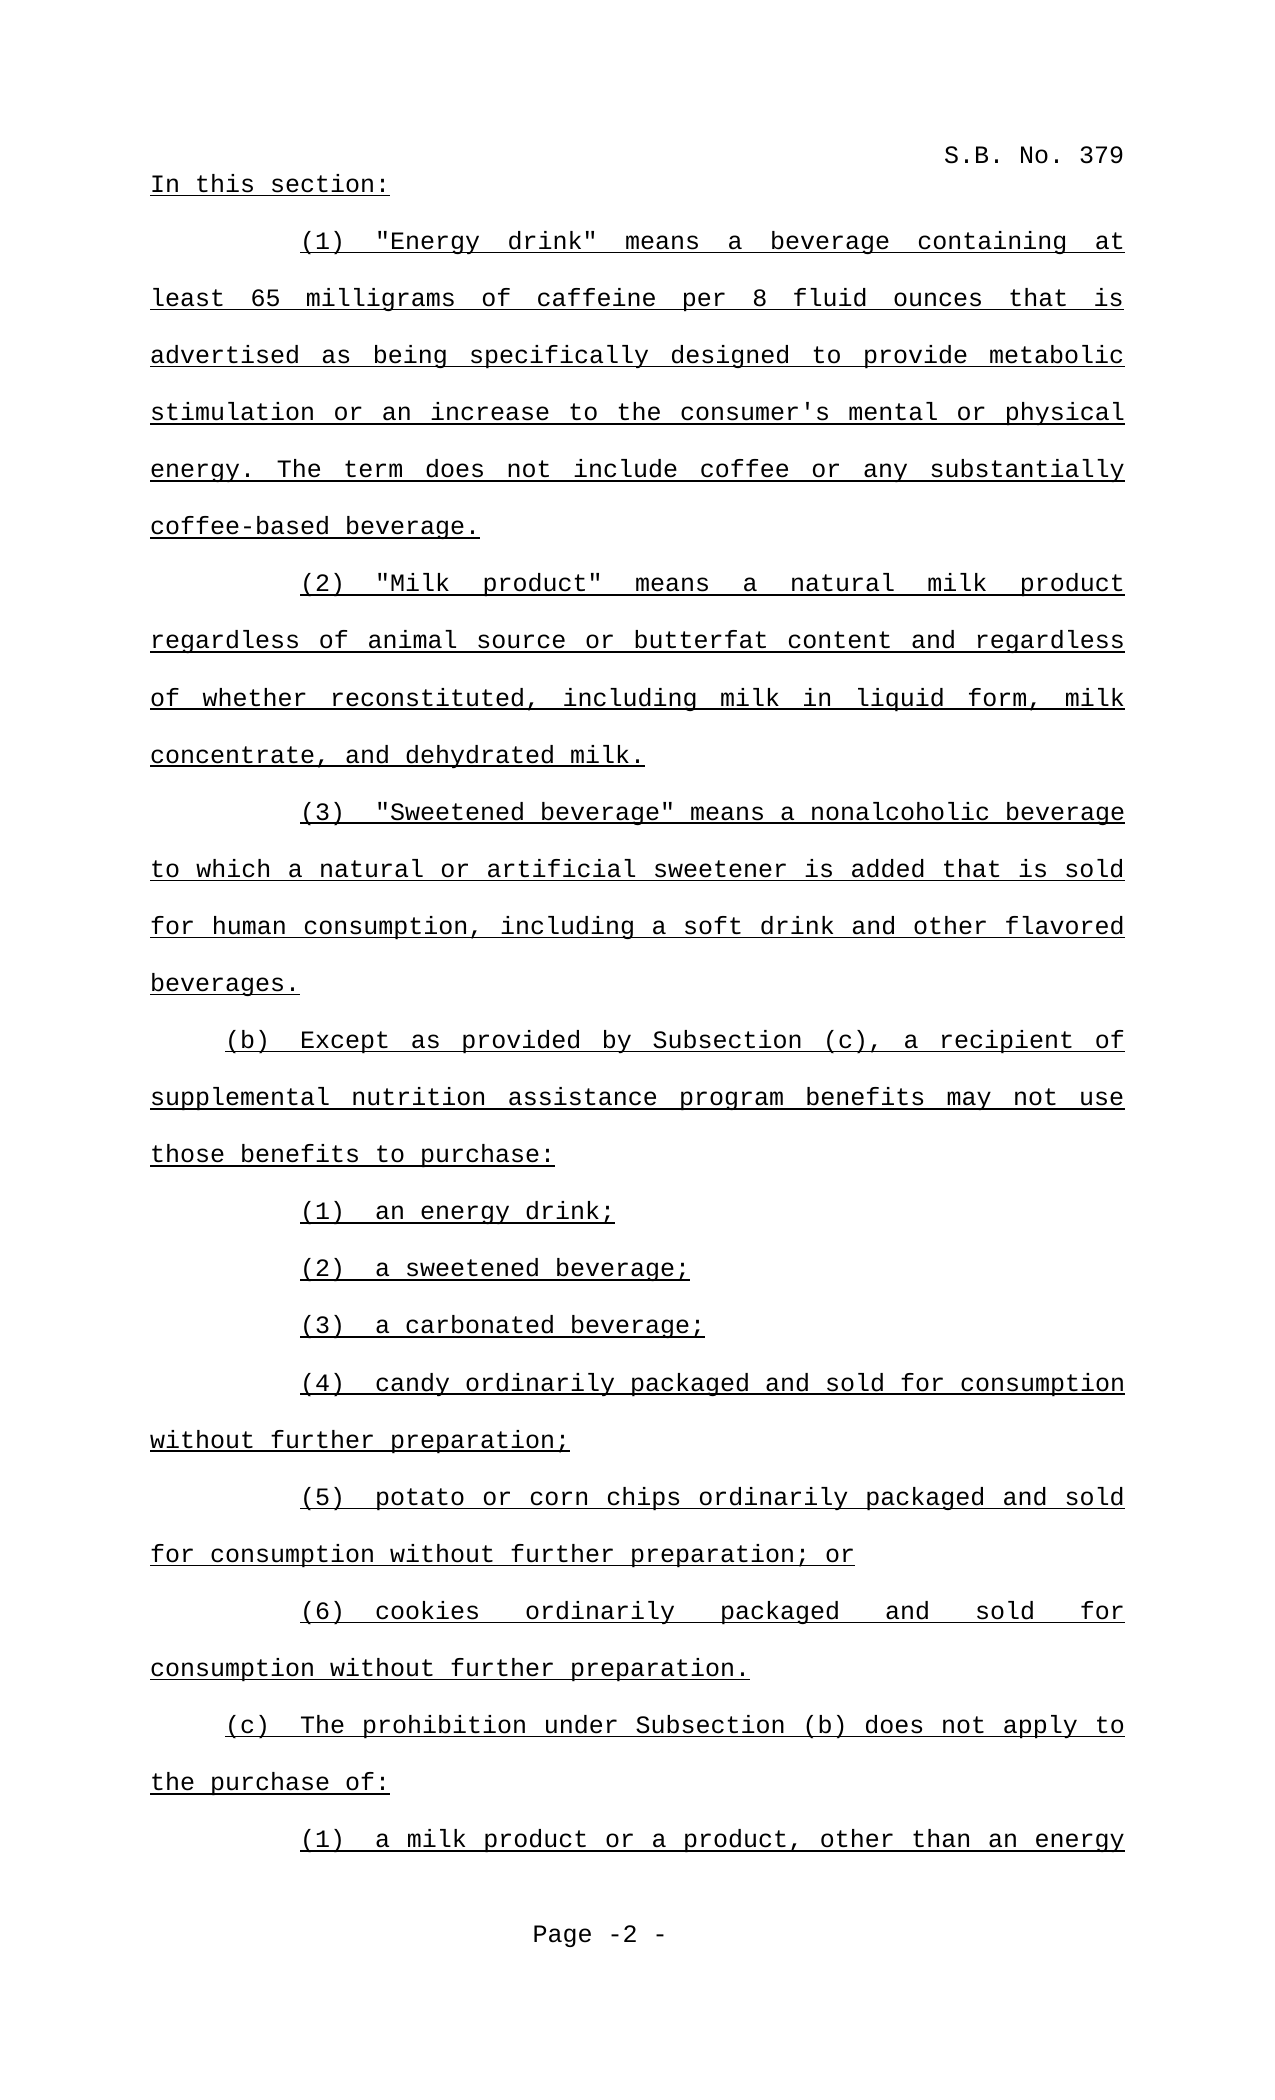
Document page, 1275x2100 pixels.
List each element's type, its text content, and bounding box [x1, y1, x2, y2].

text (1) "Energy drink" means a beverage containing at least 65 milligrams of caffeine per 8 fluid ounces that is advertised as being specifically designed to provide metabolic stimulation or an increase to the consumer's mental or physical energy. The term does not include coffee or any substantially coffee-based beverage. [150, 482, 1125, 542]
text (1) "Energy drink" means a beverage containing at least 65 milligrams of caffeine per 8 fluid ounces that is advertised as being specifically designed to provide metabolic stimulation or an increase to the consumer's mental or physical energy. The term does not include coffee or any substantially coffee-based beverage. [150, 425, 1125, 480]
text (b) Except as provided by Subsection (c), a recipient of supplemental nutrition assistance program benefits may not use those benefits to purchase: [150, 1027, 1125, 1108]
text (1) "Energy drink" means a beverage containing at least 65 milligrams of caffeine per 8 fluid ounces that is advertised as being specifically designed to provide metabolic stimulation or an increase to the consumer's mental or physical energy. The term does not include coffee or any substantially coffee-based beverage. [150, 228, 1125, 366]
text (3) a carbonated beverage; [150, 1313, 1125, 1341]
text (5) potato or corn chips ordinarily packaged and sold for consumption without further preparation; or [150, 1484, 1125, 1570]
text (4) candy ordinarily packaged and sold for consumption without further preparation; [150, 1370, 1125, 1456]
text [150, 1827, 1125, 1855]
text (3) "Sweetened beverage" means a nonalcoholic beverage to which a natural or artificial sweetener is added that is sold for human consumption, including a soft drink and other flavored beverages. [150, 881, 1125, 937]
text (b) Except as provided by Subsection (c), a recipient of supplemental nutrition assistance program benefits may not use those benefits to purchase: [150, 1110, 1125, 1170]
text (2) a sweetened beverage; [150, 1256, 1125, 1284]
text (3) "Sweetened beverage" means a nonalcoholic beverage to which a natural or artificial sweetener is added that is sold for human consumption, including a soft drink and other flavored beverages. [150, 799, 1125, 880]
text (2) "Milk product" means a natural milk product regardless of animal source or butterfat content and regardless of whether reconstituted, including milk in liquid form, milk concentrate, and dehydrated milk. [150, 710, 1125, 771]
text (2) "Milk product" means a natural milk product regardless of animal source or butterfat content and regardless of whether reconstituted, including milk in liquid form, milk concentrate, and dehydrated milk. [150, 653, 1125, 708]
text (1) an energy drink; [150, 1199, 1125, 1227]
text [150, 171, 1125, 200]
text (c) The prohibition under Subsection (b) does not apply to the purchase of: [150, 1712, 1125, 1798]
text (1) "Energy drink" means a beverage containing at least 65 milligrams of caffeine per 8 fluid ounces that is advertised as being specifically designed to provide metabolic stimulation or an increase to the consumer's mental or physical energy. The term does not include coffee or any substantially coffee-based beverage. [150, 367, 1125, 423]
text (3) "Sweetened beverage" means a nonalcoholic beverage to which a natural or artificial sweetener is added that is sold for human consumption, including a soft drink and other flavored beverages. [150, 938, 1125, 999]
text (2) "Milk product" means a natural milk product regardless of animal source or butterfat content and regardless of whether reconstituted, including milk in liquid form, milk concentrate, and dehydrated milk. [150, 571, 1125, 651]
text (6) cookies ordinarily packaged and sold for consumption without further preparation. [150, 1598, 1125, 1684]
